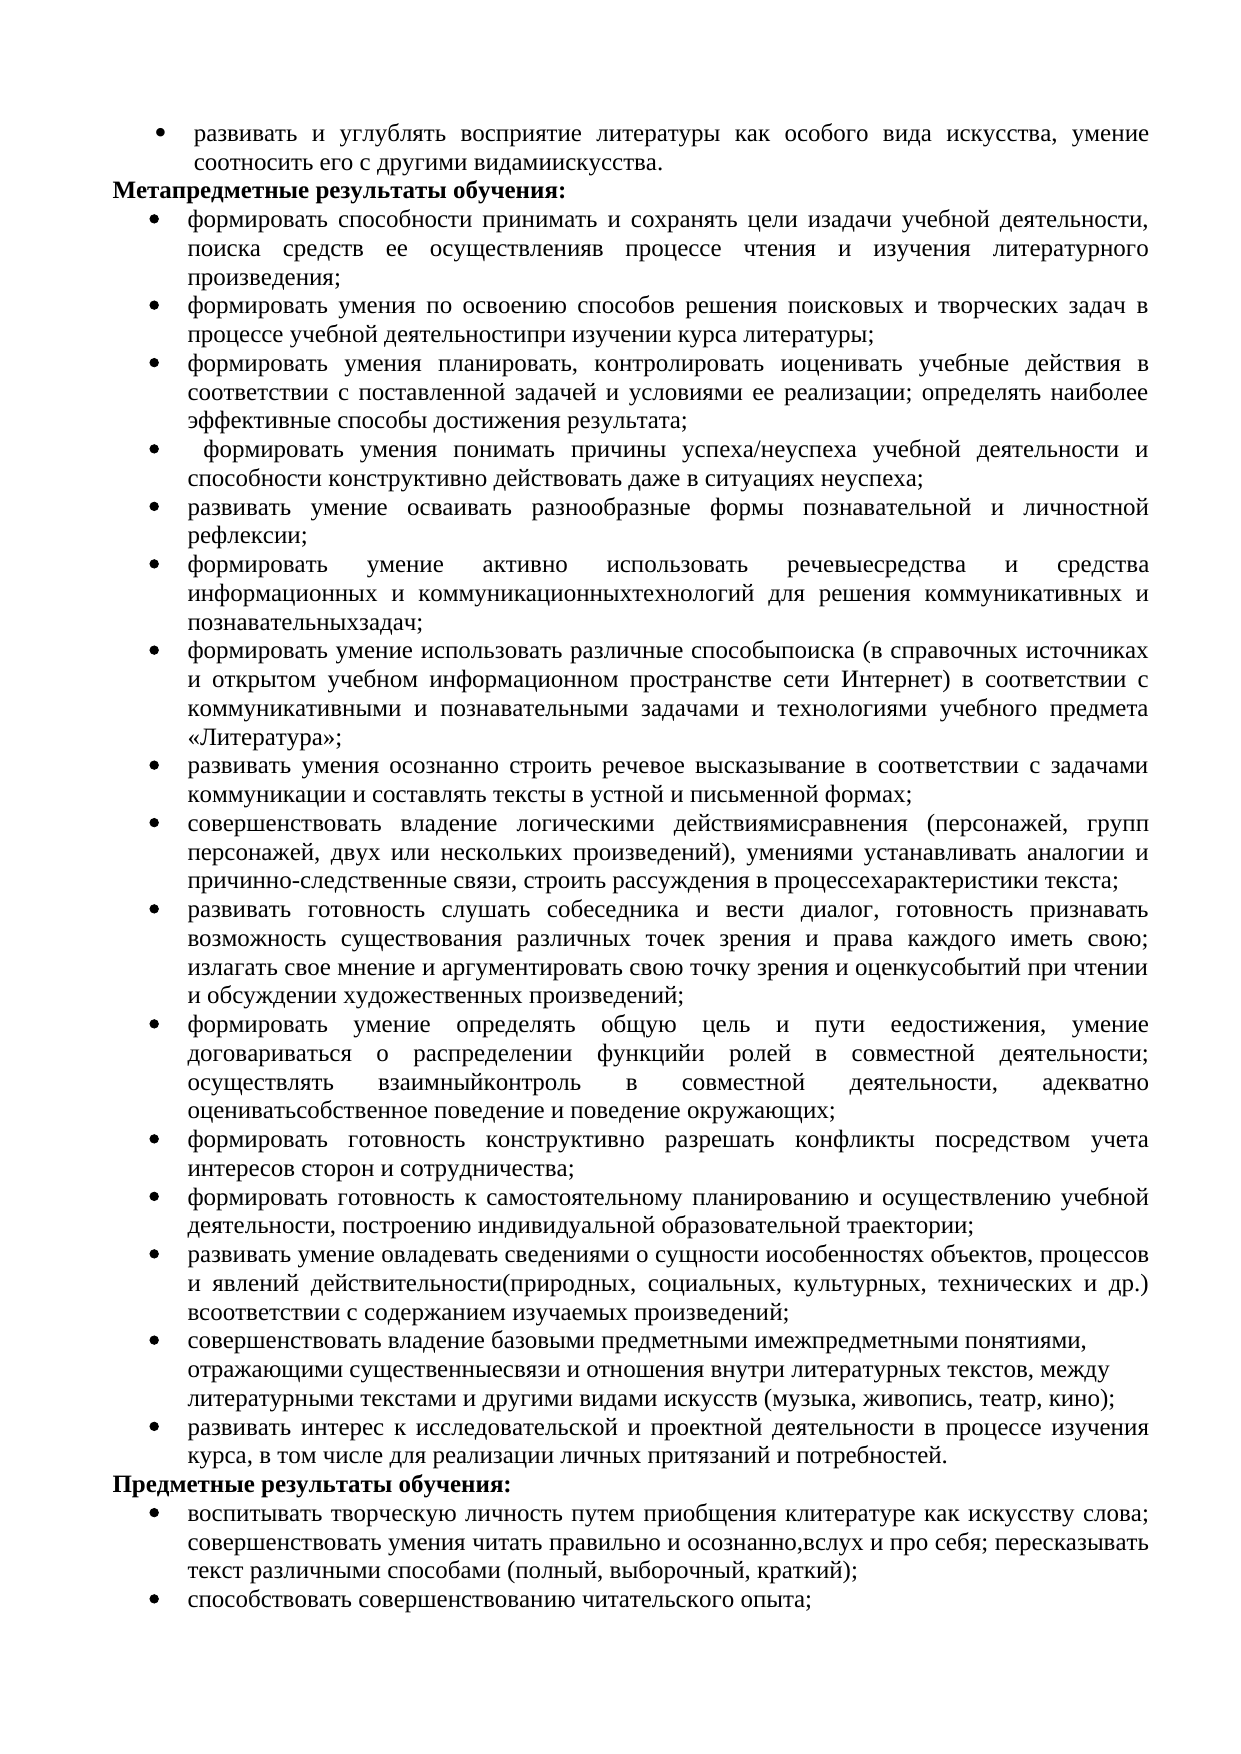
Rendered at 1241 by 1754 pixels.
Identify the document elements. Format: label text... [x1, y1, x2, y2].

list формировать умения по освоению способов решения поисковых и творческих задач в процессе учебной деятельностипри изучении курса литературы; [150, 291, 1150, 348]
list формировать умения понимать причины успеха/неуспеха учебной деятельности и способности конструктивно действовать даже в ситуациях неуспеха; [150, 434, 1150, 492]
text Предметные результаты обучения: [112, 1469, 1150, 1498]
list формировать готовность к самостоятельному планированию и осуществлению учебной деятельности, построению индивидуальной образовательной траектории; [150, 1182, 1150, 1239]
list совершенствовать владение логическими действиямисравнения (персонажей, групп персонажей, двух или нескольких произведений), умениями устанавливать аналогии и причинно-следственные связи, строить рассуждения в процессехарактеристики текста; [150, 808, 1150, 894]
list формировать умение определять общую цель и пути еедостижения, умение договариваться о распределении функцийи ролей в совместной деятельности; осуществлять взаимныйконтроль в совместной деятельности, адекватно оцениватьсобственное поведение и поведение окружающих; [150, 1009, 1150, 1124]
list формировать умение использовать различные способыпоиска (в справочных источниках и открытом учебном информационном пространстве сети Интернет) в соответствии с коммуникативными и познавательными задачами и технологиями учебного предмета «Литература»; [150, 636, 1150, 751]
list развивать интерес к исследовательской и проектной деятельности в процессе изучения курса, в том числе для реализации личных притязаний и потребностей. [150, 1412, 1150, 1469]
list развивать и углублять восприятие литературы как особого вида искусства, умение соотносить его с другими видамиискусства. [156, 118, 1150, 176]
list формировать готовность конструктивно разрешать конфликты посредством учета интересов сторон и сотрудничества; [150, 1124, 1150, 1182]
list формировать способности принимать и сохранять цели изадачи учебной деятельности, поиска средств ее осуществленияв процессе чтения и изучения литературного произведения; [150, 204, 1150, 291]
list формировать умения планировать, контролировать иоценивать учебные действия в соответствии с поставленной задачей и условиями ее реализации; определять наиболее эффективные способы достижения результата; [150, 348, 1150, 434]
list развивать умения осознанно строить речевое высказывание в соответствии с задачами коммуникации и составлять тексты в устной и письменной формах; [150, 751, 1150, 808]
list развивать готовность слушать собеседника и вести диалог, готовность признавать возможность существования различных точек зрения и права каждого иметь свою; излагать свое мнение и аргументировать свою точку зрения и оценкусобытий при чтении и обсуждении художественных произведений; [150, 894, 1150, 1009]
list воспитывать творческую личность путем приобщения клитературе как искусству слова; совершенствовать умения читать правильно и осознанно,вслух и про себя; пересказывать текст различными способами (полный, выборочный, краткий); [150, 1498, 1150, 1584]
list способствовать совершенствованию читательского опыта; [150, 1584, 1150, 1613]
text Метапредметные результаты обучения: [112, 176, 1150, 204]
list формировать умение активно использовать речевыесредства и средства информационных и коммуникационныхтехнологий для решения коммуникативных и познавательныхзадач; [150, 549, 1150, 636]
list совершенствовать владение базовыми предметными имежпредметными понятиями, отражающими существенныесвязи и отношения внутри литературных текстов, между литературными текстами и другими видами искусств (музыка, живопись, театр, кино); [150, 1326, 1150, 1412]
list развивать умение овладевать сведениями о сущности иособенностях объектов, процессов и явлений действительности(природных, социальных, культурных, технических и др.) всоответствии с содержанием изучаемых произведений; [150, 1239, 1150, 1326]
list развивать умение осваивать разнообразные формы познавательной и личностной рефлексии; [150, 492, 1150, 549]
